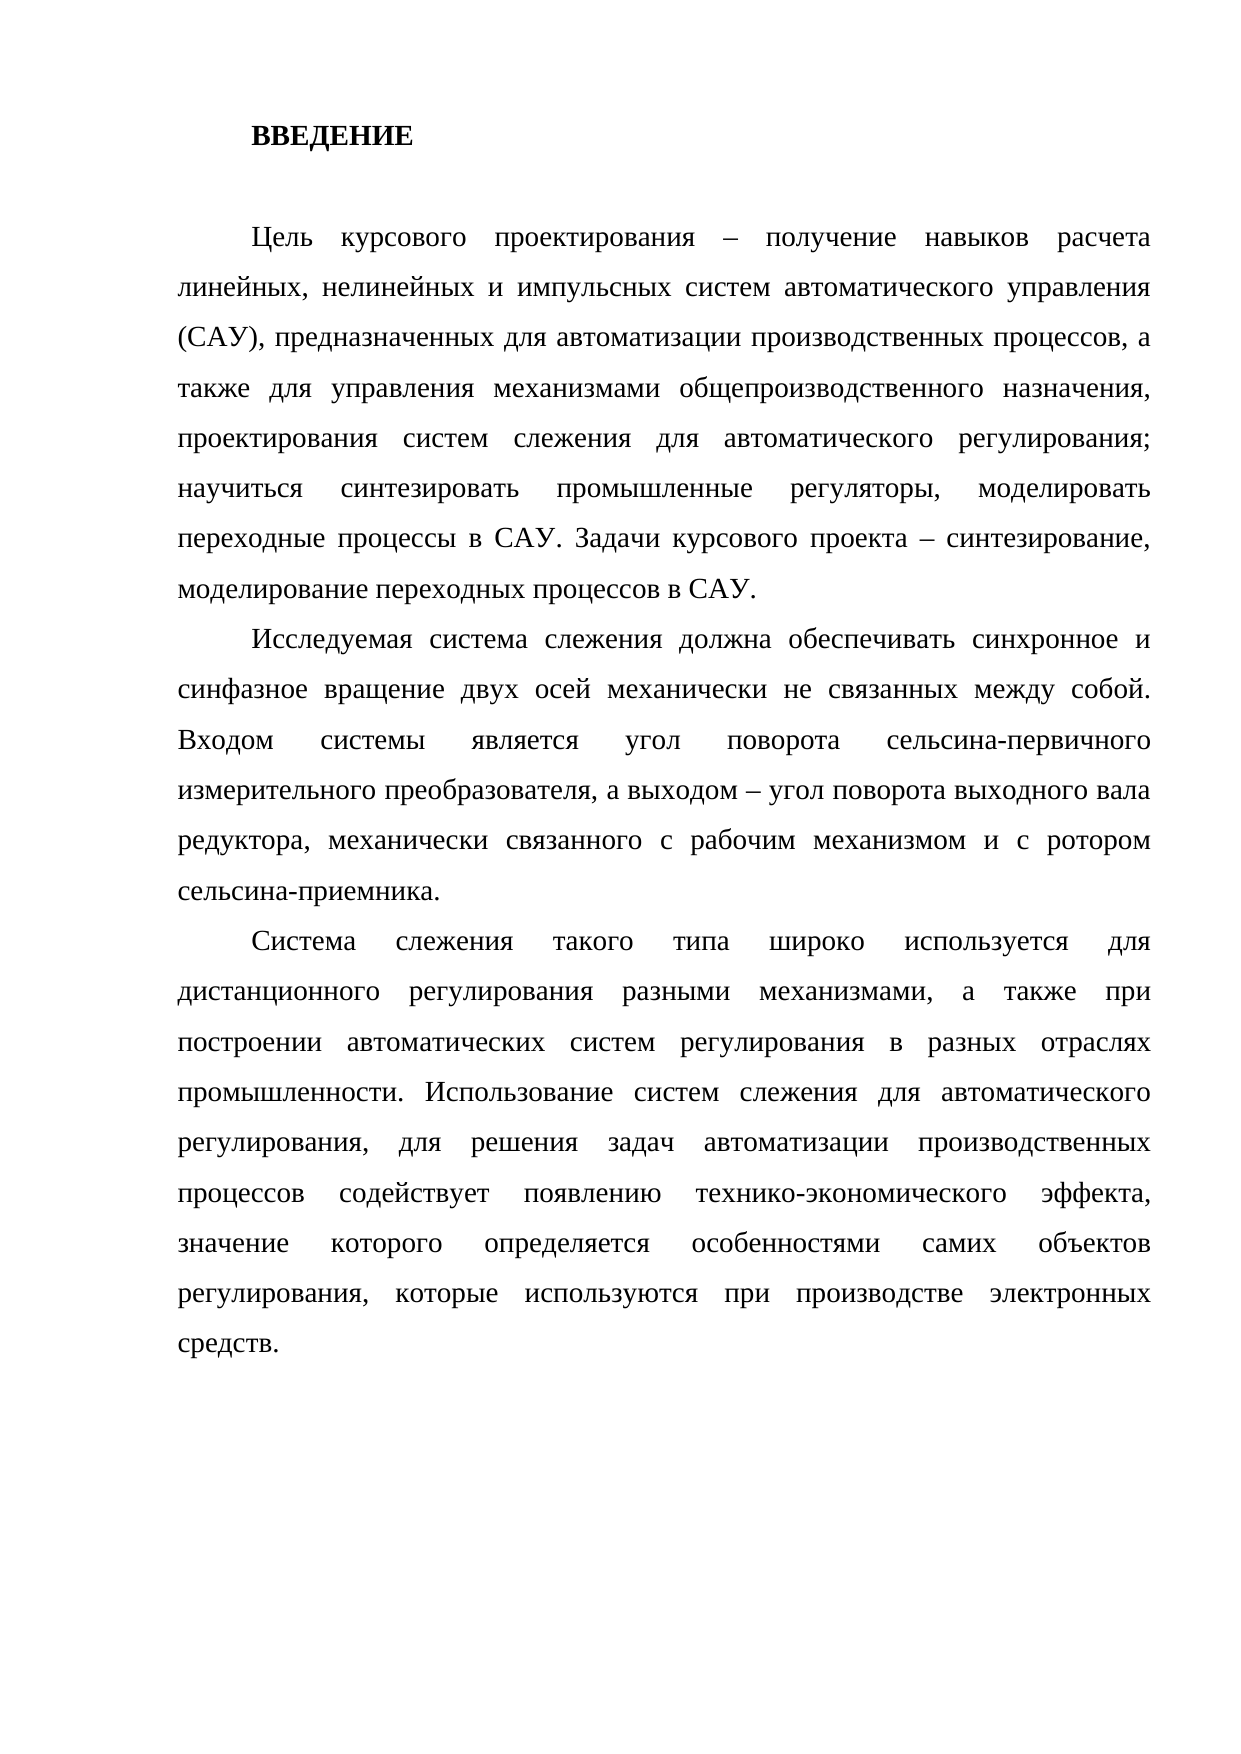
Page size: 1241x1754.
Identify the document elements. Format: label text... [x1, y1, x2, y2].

text Цель курсового проектирования – получение навыков расчета линейных, нелинейных и импульсных систем автоматического управления (САУ), предназначенных для автоматизации производственных процессов, а также для управления механизмами общепроизводственного назначения, проектирования систем слежения для автоматического регулирования; научиться синтезировать промышленные регуляторы, моделировать переходные процессы в САУ. Задачи курсового проекта – синтезирование, моделирование переходных процессов в САУ. [177, 219, 1152, 604]
text ВВЕДЕНИЕ [177, 118, 1152, 152]
text Система слежения такого типа широко используется для дистанционного регулирования разными механизмами, а также при построении автоматических систем регулирования в разных отраслях промышленности. Использование систем слежения для автоматического регулирования, для решения задач автоматизации производственных процессов содействует появлению технико-экономического эффекта, значение которого определяется особенностями самих объектов регулирования, которые используются при производстве электронных средств. [177, 923, 1152, 1359]
text Исследуемая система слежения должна обеспечивать синхронное и синфазное вращение двух осей механически не связанных между собой. Входом системы является угол поворота сельсина-первичного измерительного преобразователя, а выходом – угол поворота выходного вала редуктора, механически связанного с рабочим механизмом и с ротором сельсина-приемника. [177, 621, 1152, 906]
